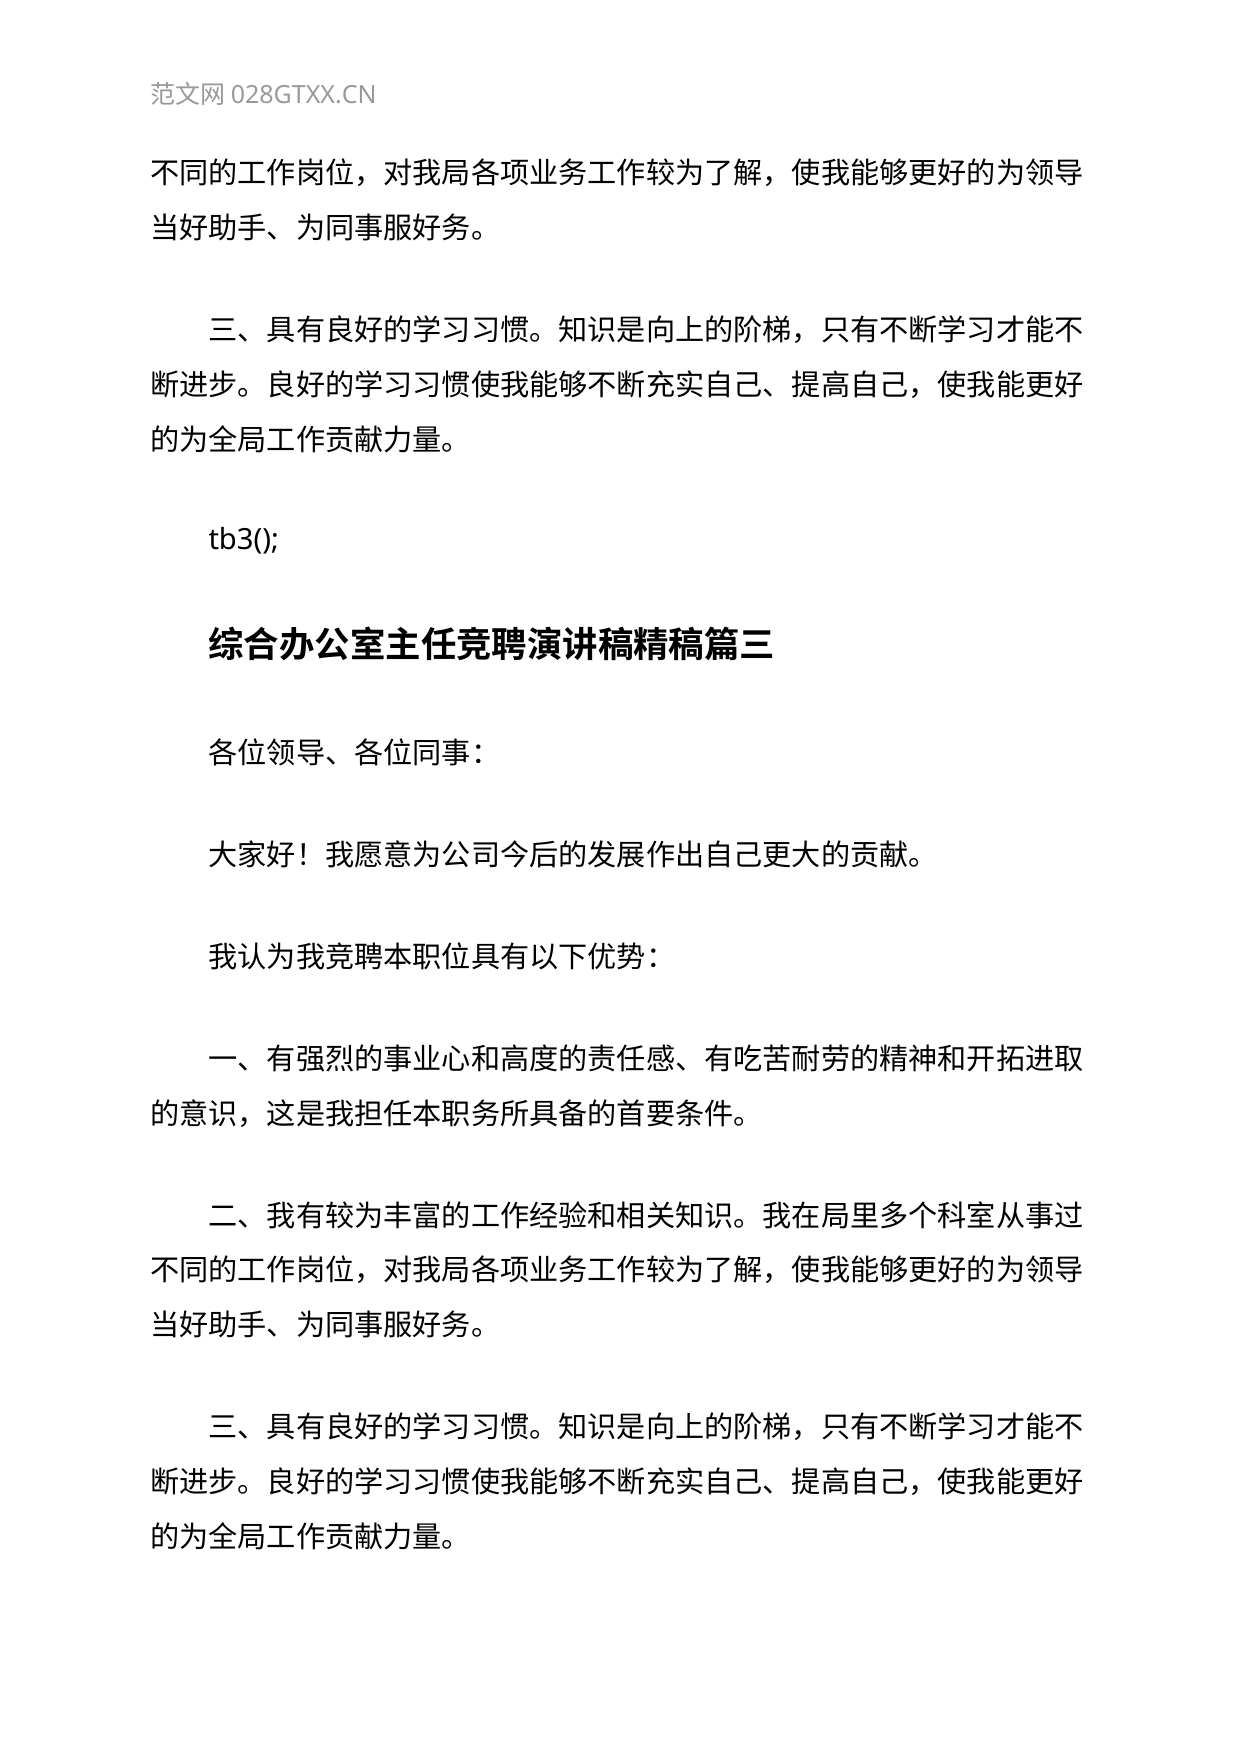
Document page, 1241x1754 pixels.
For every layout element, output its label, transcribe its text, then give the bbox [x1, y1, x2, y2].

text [150, 150, 1090, 247]
text 三、具有良好的学习习惯。知识是向上的阶梯，只有不断学习才能不断进步。良好的学习习惯使我能够不断充实自己、提高自己，使我能更好的为全局工作贡献力量。 [150, 1404, 1090, 1556]
text 二、我有较为丰富的工作经验和相关知识。我在局里多个科室从事过不同的工作岗位，对我局各项业务工作较为了解，使我能够更好的为领导当好助手、为同事服好务。 [150, 1192, 1090, 1344]
text tb3(); [150, 518, 1090, 558]
text 我认为我竞聘本职位具有以下优势： [150, 934, 1090, 976]
text 各位领导、各位同事： [150, 730, 1090, 772]
text 大家好！我愿意为公司今后的发展作出自己更大的贡献。 [150, 832, 1090, 874]
text 综合办公室主任竞聘演讲稿精稿篇三 [150, 617, 1090, 668]
text 三、具有良好的学习习惯。知识是向上的阶梯，只有不断学习才能不断进步。良好的学习习惯使我能够不断充实自己、提高自己，使我能更好的为全局工作贡献力量。 [150, 307, 1090, 459]
text 一、有强烈的事业心和高度的责任感、有吃苦耐劳的精神和开拓进取的意识，这是我担任本职务所具备的首要条件。 [150, 1035, 1090, 1133]
